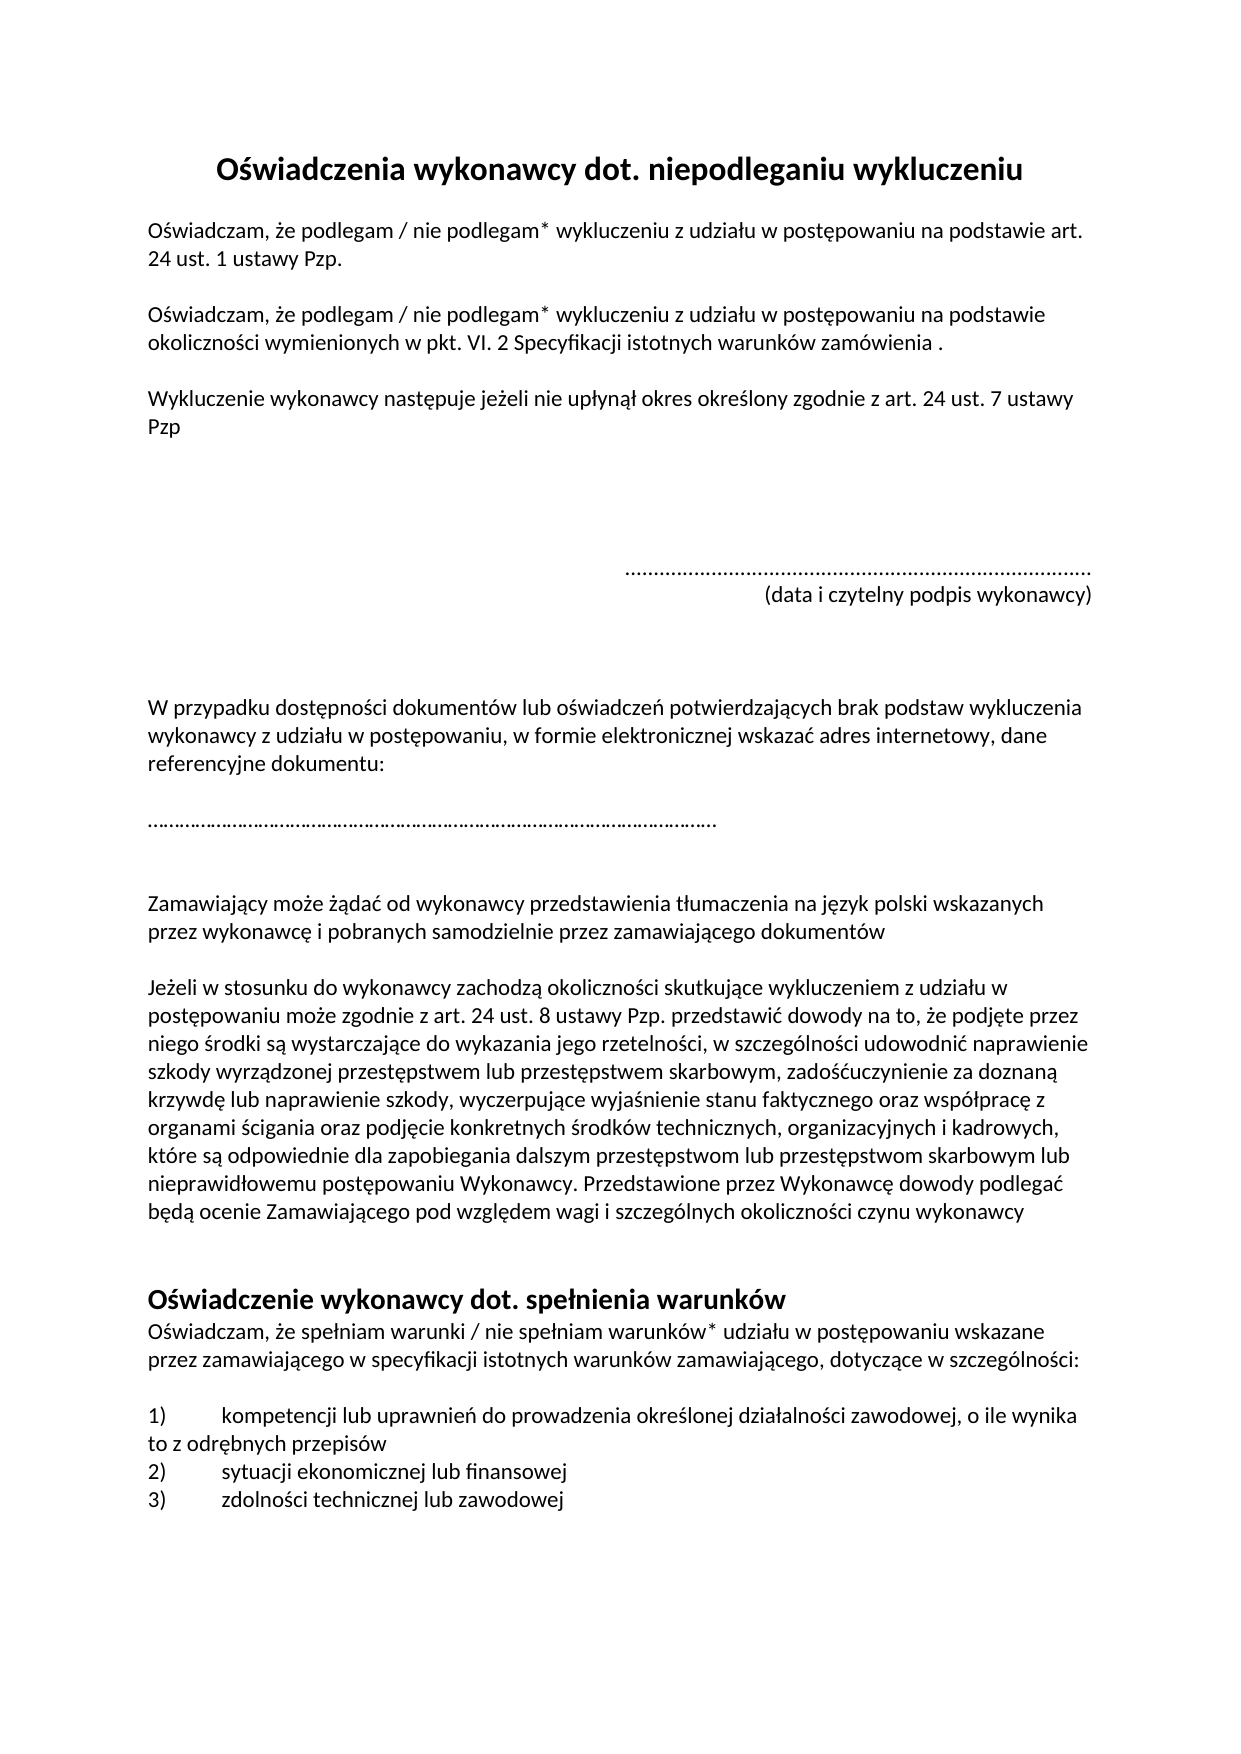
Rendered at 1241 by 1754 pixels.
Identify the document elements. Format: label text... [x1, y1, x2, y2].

text Oświadczam, że podlegam / nie podlegam* wykluczeniu z udziału w postępowaniu na podstawie art. 24 ust. 1 ustawy Pzp. Oświadczam, że podlegam / nie podlegam* wykluczeniu z udziału w postępowaniu na podstawie okoliczności wymienionych w pkt. VI. 2 Specyfikacji istotnych warunków zamówienia . Wykluczenie wykonawcy następuje jeżeli nie upłynął okres określony zgodnie z art. 24 ust. 7 ustawy Pzp [148, 216, 1093, 524]
text ................................................................................. (data i czytelny podpis wykonawcy) [148, 524, 1093, 693]
text Oświadczenia wykonawcy dot. niepodleganiu wykluczeniu [148, 148, 1093, 216]
text W przypadku dostępności dokumentów lub oświadczeń potwierdzających brak podstaw wykluczenia wykonawcy z udziału w postępowaniu, w formie elektronicznej wskazać adres internetowy, dane referencyjne dokumentu: ……………………………………………………………………………………………… Zamawiający może żądać od wykonawcy przedstawienia tłumaczenia na język polski wskazanych przez wykonawcę i pobranych samodzielnie przez zamawiającego dokumentów Jeżeli w stosunku do wykonawcy zachodzą okoliczności skutkujące wykluczeniem z udziału w postępowaniu może zgodnie z art. 24 ust. 8 ustawy Pzp. przedstawić dowody na to, że podjęte przez niego środki są wystarczające do wykazania jego rzetelności, w szczególności udowodnić naprawienie szkody wyrządzonej przestępstwem lub przestępstwem skarbowym, zadośćuczynienie za doznaną krzywdę lub naprawienie szkody, wyczerpujące wyjaśnienie stanu faktycznego oraz współpracę z organami ścigania oraz podjęcie konkretnych środków technicznych, organizacyjnych i kadrowych, które są odpowiednie dla zapobiegania dalszym przestępstwom lub przestępstwom skarbowym lub nieprawidłowemu postępowaniu Wykonawcy. Przedstawione przez Wykonawcę dowody podlegać będą ocenie Zamawiającego pod względem wagi i szczególnych okoliczności czynu wykonawcy Oświadczenie wykonawcy dot. spełnienia warunków Oświadczam, że spełniam warunki / nie spełniam warunków* udziału w postępowaniu wskazane przez zamawiającego w specyfikacji istotnych warunków zamawiającego, dotyczące w szczególności: 1) kompetencji lub uprawnień do prowadzenia określonej działalności zawodowej, o ile wynika to z odrębnych przepisów 2) sytuacji ekonomicznej lub finansowej 3) zdolności technicznej lub zawodowej [148, 693, 1093, 1597]
